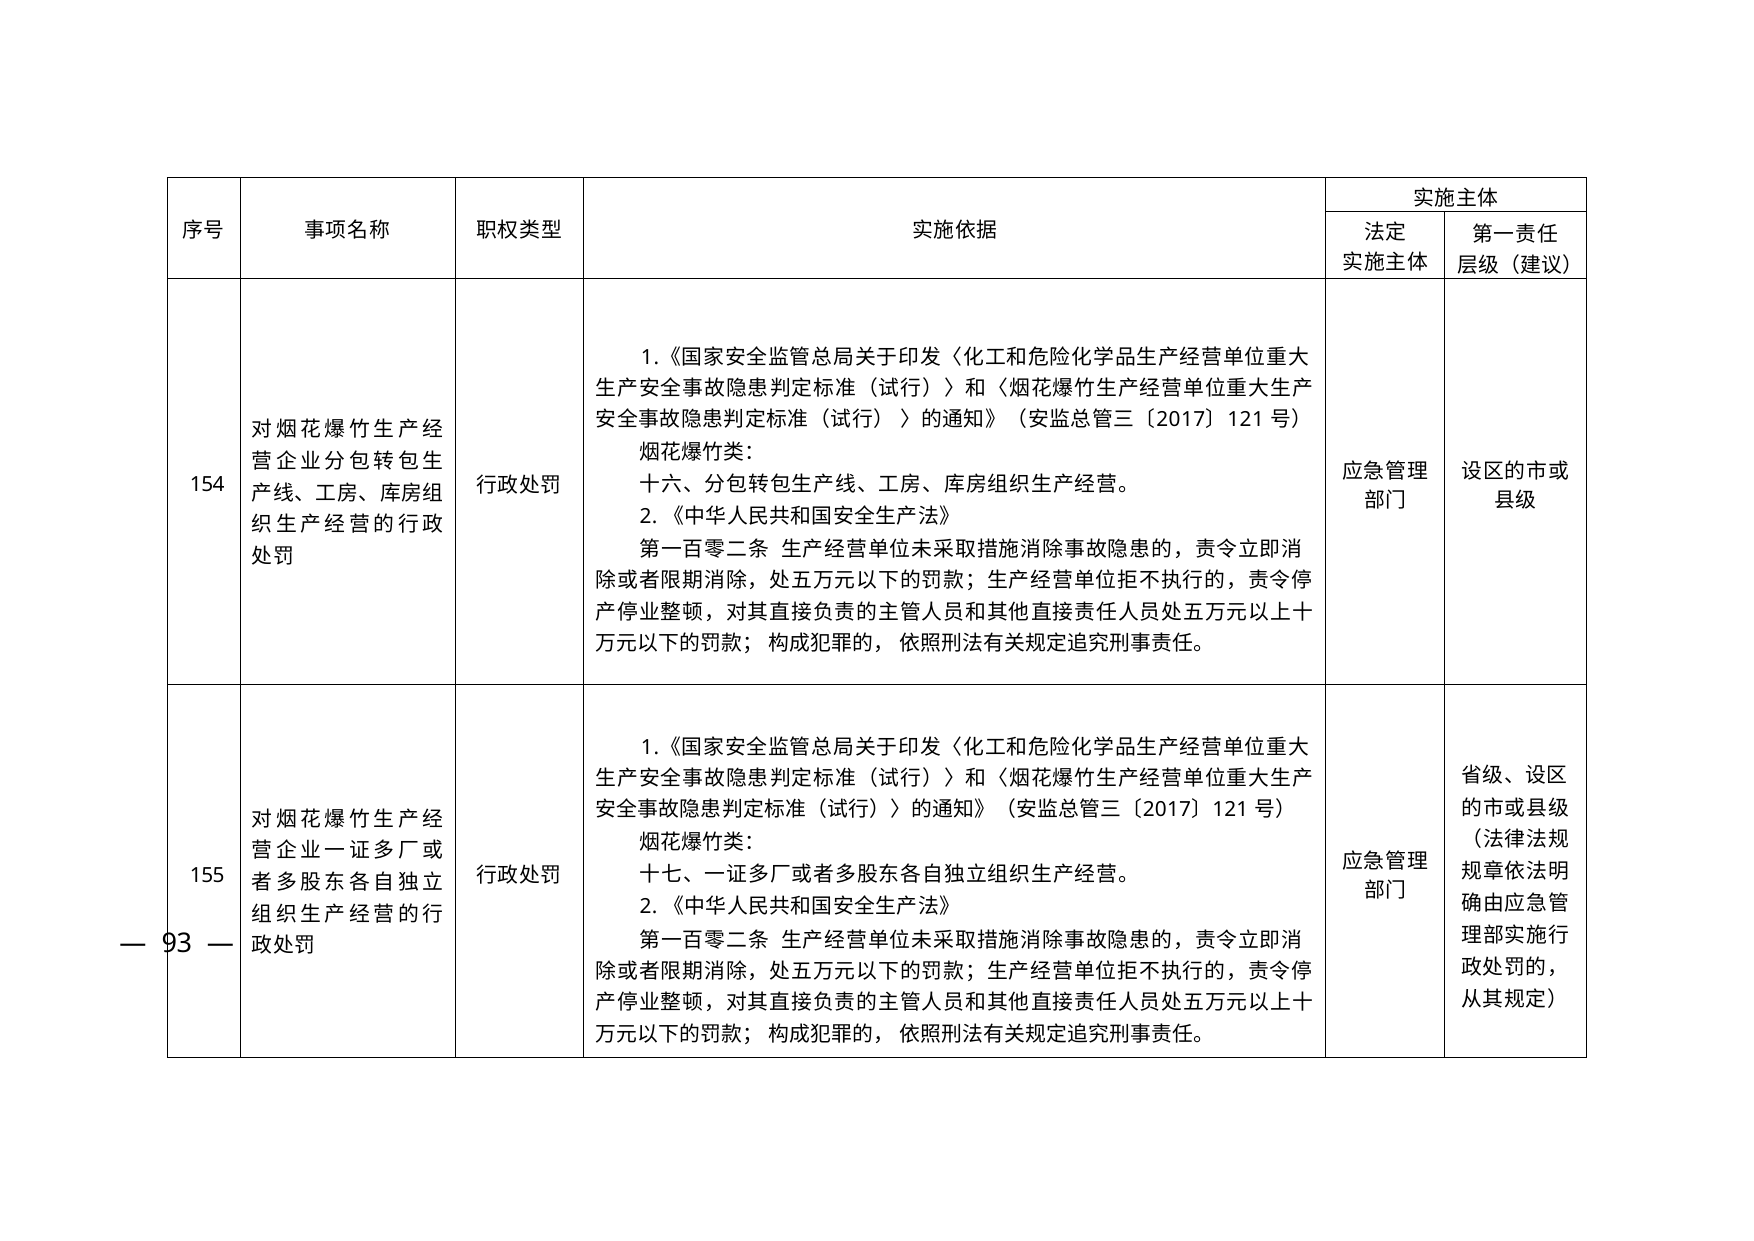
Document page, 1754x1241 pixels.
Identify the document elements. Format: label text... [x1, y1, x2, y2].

table_cell 省级、设区 的市或县级 （法律法规 规章依法明 确由应急管 理部实施行 政处罚的， 从其规定） [1445, 685, 1586, 1057]
table_cell 1.《国家安全监管总局关于印发〈化工和危险化学品生产经营单位重大 生产安全事故隐患判定标准（试行）〉和〈烟花爆竹生产经营单位重大生产 安全事故隐患判定标准（试行） 〉的通知》（安监总管三〔2017〕121 号） 烟花爆竹类： 十六、分包转包生产线、工房、库房组织生产经营。 2. 《中华人民共和国安全生产法》 第一百零二条 生产经营单位未采取措施消除事故隐患的，责令立即消 除或者限期消除，处五万元以下的罚款；生产经营单位拒不执行的，责令停 产停业整顿，对其直接负责的主管人员和其他直接责任人员处五万元以上十 万元以下的罚款； 构成犯罪的， 依照刑法有关规定追究刑事责任。 [584, 279, 1325, 684]
table_cell 法定 实施主体 [1326, 212, 1444, 278]
table_header 实施主体 [1326, 178, 1586, 211]
table_cell 1.《国家安全监管总局关于印发〈化工和危险化学品生产经营单位重大 生产安全事故隐患判定标准（试行）〉和〈烟花爆竹生产经营单位重大生产 安全事故隐患判定标准（试行）〉的通知》（安监总管三〔2017〕121 号） 烟花爆竹类： 十七、一证多厂或者多股东各自独立组织生产经营。 2. 《中华人民共和国安全生产法》 第一百零二条 生产经营单位未采取措施消除事故隐患的，责令立即消 除或者限期消除，处五万元以下的罚款；生产经营单位拒不执行的，责令停 产停业整顿，对其直接负责的主管人员和其他直接责任人员处五万元以上十 万元以下的罚款； 构成犯罪的， 依照刑法有关规定追究刑事责任。 [584, 685, 1325, 1057]
table_header 实施依据 [584, 178, 1325, 278]
table_header 事项名称 [241, 178, 455, 278]
table_cell 应急管理 部门 [1326, 685, 1444, 1057]
table_cell 行政处罚 [456, 685, 583, 1057]
table_cell 设区的市或 县级 [1445, 279, 1586, 684]
table_header 序号 [168, 178, 240, 278]
table_cell 154 [168, 279, 240, 684]
table_cell 对烟花爆竹生产经 营企业分包转包生 产线、工房、库房组 织生产经营的行政 处罚 [241, 279, 455, 684]
table_cell 155 [168, 685, 240, 1057]
table_cell 第一责任 层级（建议） [1445, 212, 1586, 278]
table_cell 对烟花爆竹生产经 营企业一证多厂或 者多股东各自独立 组织生产经营的行 政处罚 [241, 685, 455, 1057]
table_cell 行政处罚 [456, 279, 583, 684]
table_cell 应急管理 部门 [1326, 279, 1444, 684]
table_header 职权类型 [456, 178, 583, 278]
